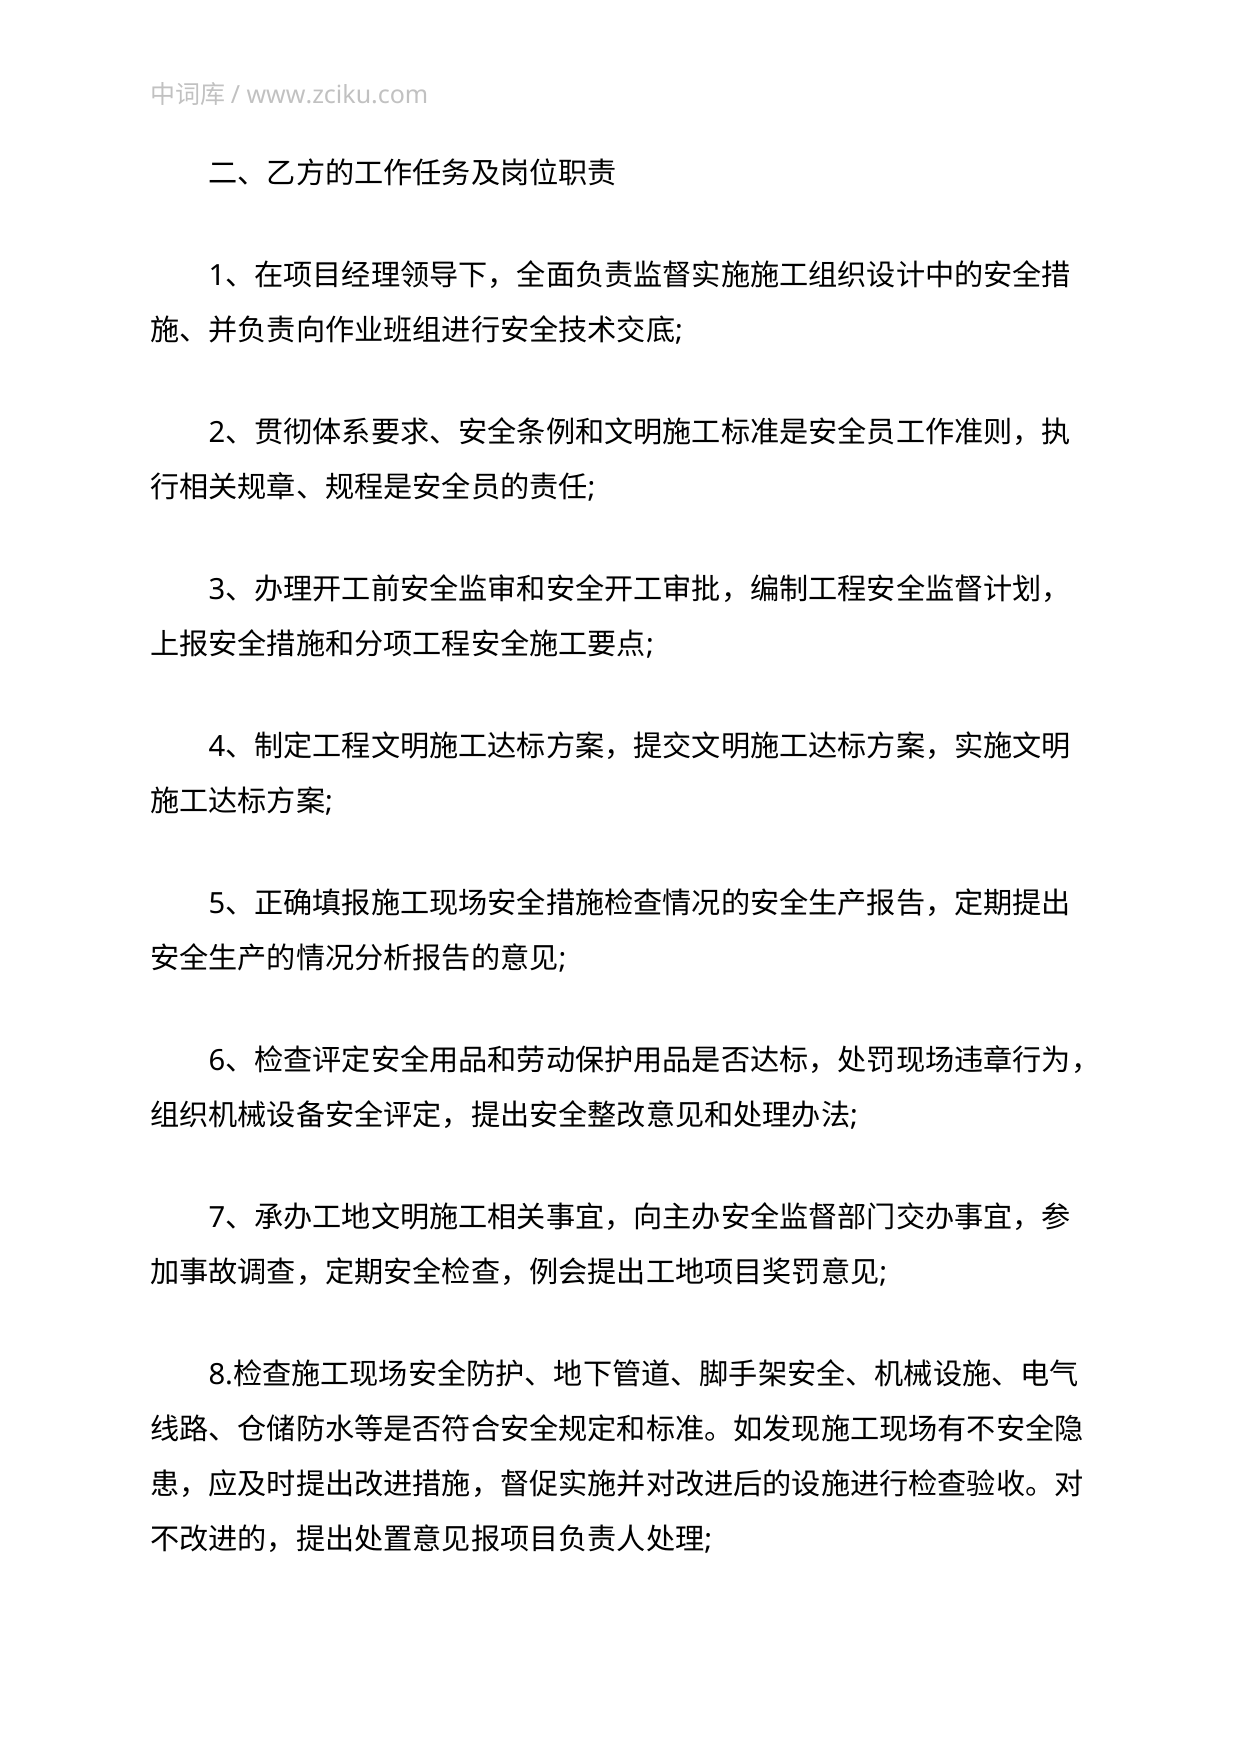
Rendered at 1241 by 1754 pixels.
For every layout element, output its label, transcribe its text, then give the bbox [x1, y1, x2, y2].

text 2、贯彻体系要求、安全条例和文明施工标准是安全员工作准则，执行相关规章、规程是安全员的责任; [150, 409, 1090, 506]
text 4、制定工程文明施工达标方案，提交文明施工达标方案，实施文明施工达标方案; [150, 723, 1090, 820]
text 8.检查施工现场安全防护、地下管道、脚手架安全、机械设施、电气线路、仓储防水等是否符合安全规定和标准。如发现施工现场有不安全隐患，应及时提出改进措施，督促实施并对改进后的设施进行检查验收。对不改进的，提出处置意见报项目负责人处理; [150, 1351, 1090, 1558]
text 二、乙方的工作任务及岗位职责 [150, 150, 1090, 192]
text 7、承办工地文明施工相关事宜，向主办安全监督部门交办事宜，参加事故调查，定期安全检查，例会提出工地项目奖罚意见; [150, 1194, 1090, 1291]
text 3、办理开工前安全监审和安全开工审批，编制工程安全监督计划，上报安全措施和分项工程安全施工要点; [150, 566, 1090, 663]
text 6、检查评定安全用品和劳动保护用品是否达标，处罚现场违章行为，组织机械设备安全评定，提出安全整改意见和处理办法; [150, 1037, 1090, 1134]
text 1、在项目经理领导下，全面负责监督实施施工组织设计中的安全措施、并负责向作业班组进行安全技术交底; [150, 252, 1090, 349]
text 5、正确填报施工现场安全措施检查情况的安全生产报告，定期提出安全生产的情况分析报告的意见; [150, 880, 1090, 977]
